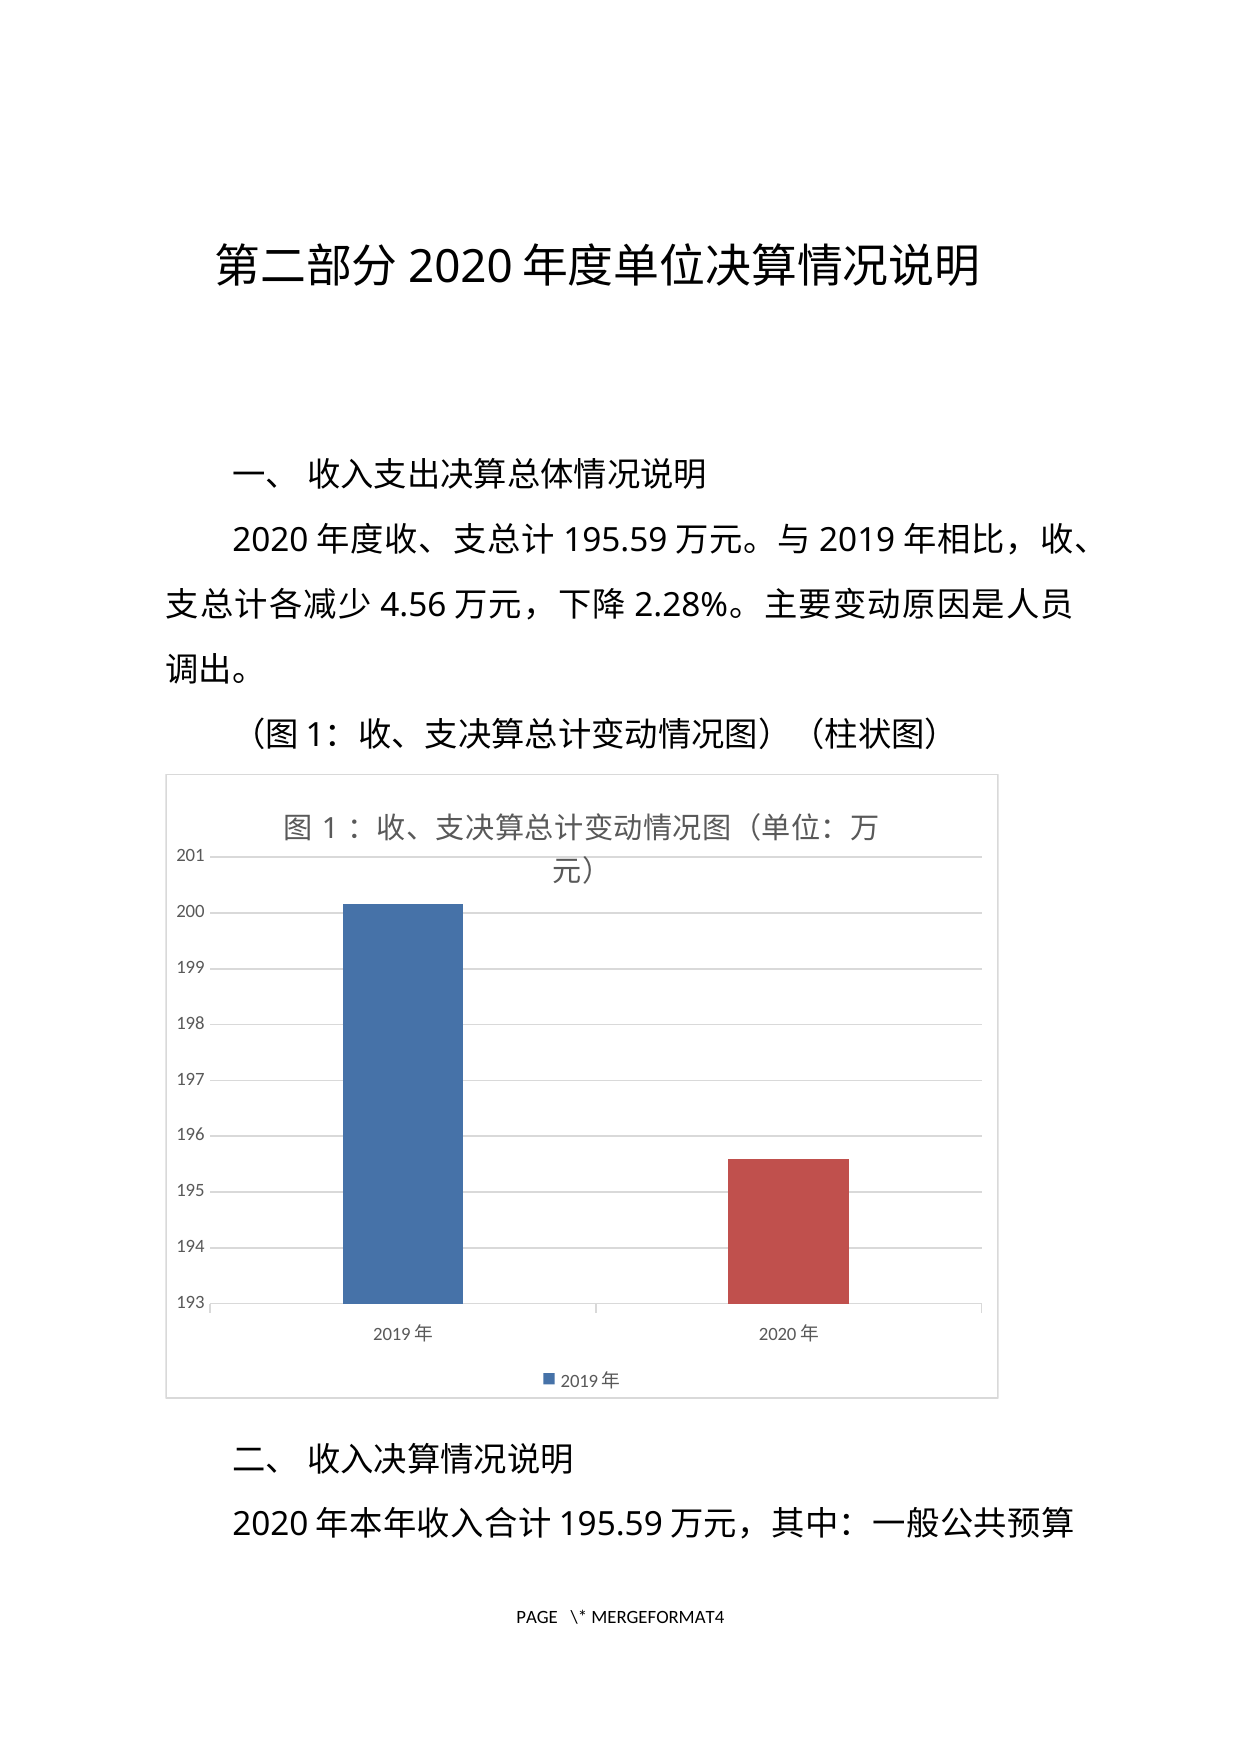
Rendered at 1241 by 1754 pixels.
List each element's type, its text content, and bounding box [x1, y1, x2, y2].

text 2020年度收、支总计195.59万元。与2019年相比，收、支总计各减少4.56万元，下降2.28%。主要变动原因是人员调出。 [165, 504, 1075, 699]
list 收入决算情况说明 [232, 1424, 1075, 1489]
text （图1：收、支决算总计变动情况图）（柱状图） [165, 699, 1075, 764]
list 收入支出决算总体情况说明 [232, 439, 1075, 504]
subtitle 第二部分 2020年度单位决算情况说明 [165, 214, 1029, 311]
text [165, 1489, 1075, 1554]
